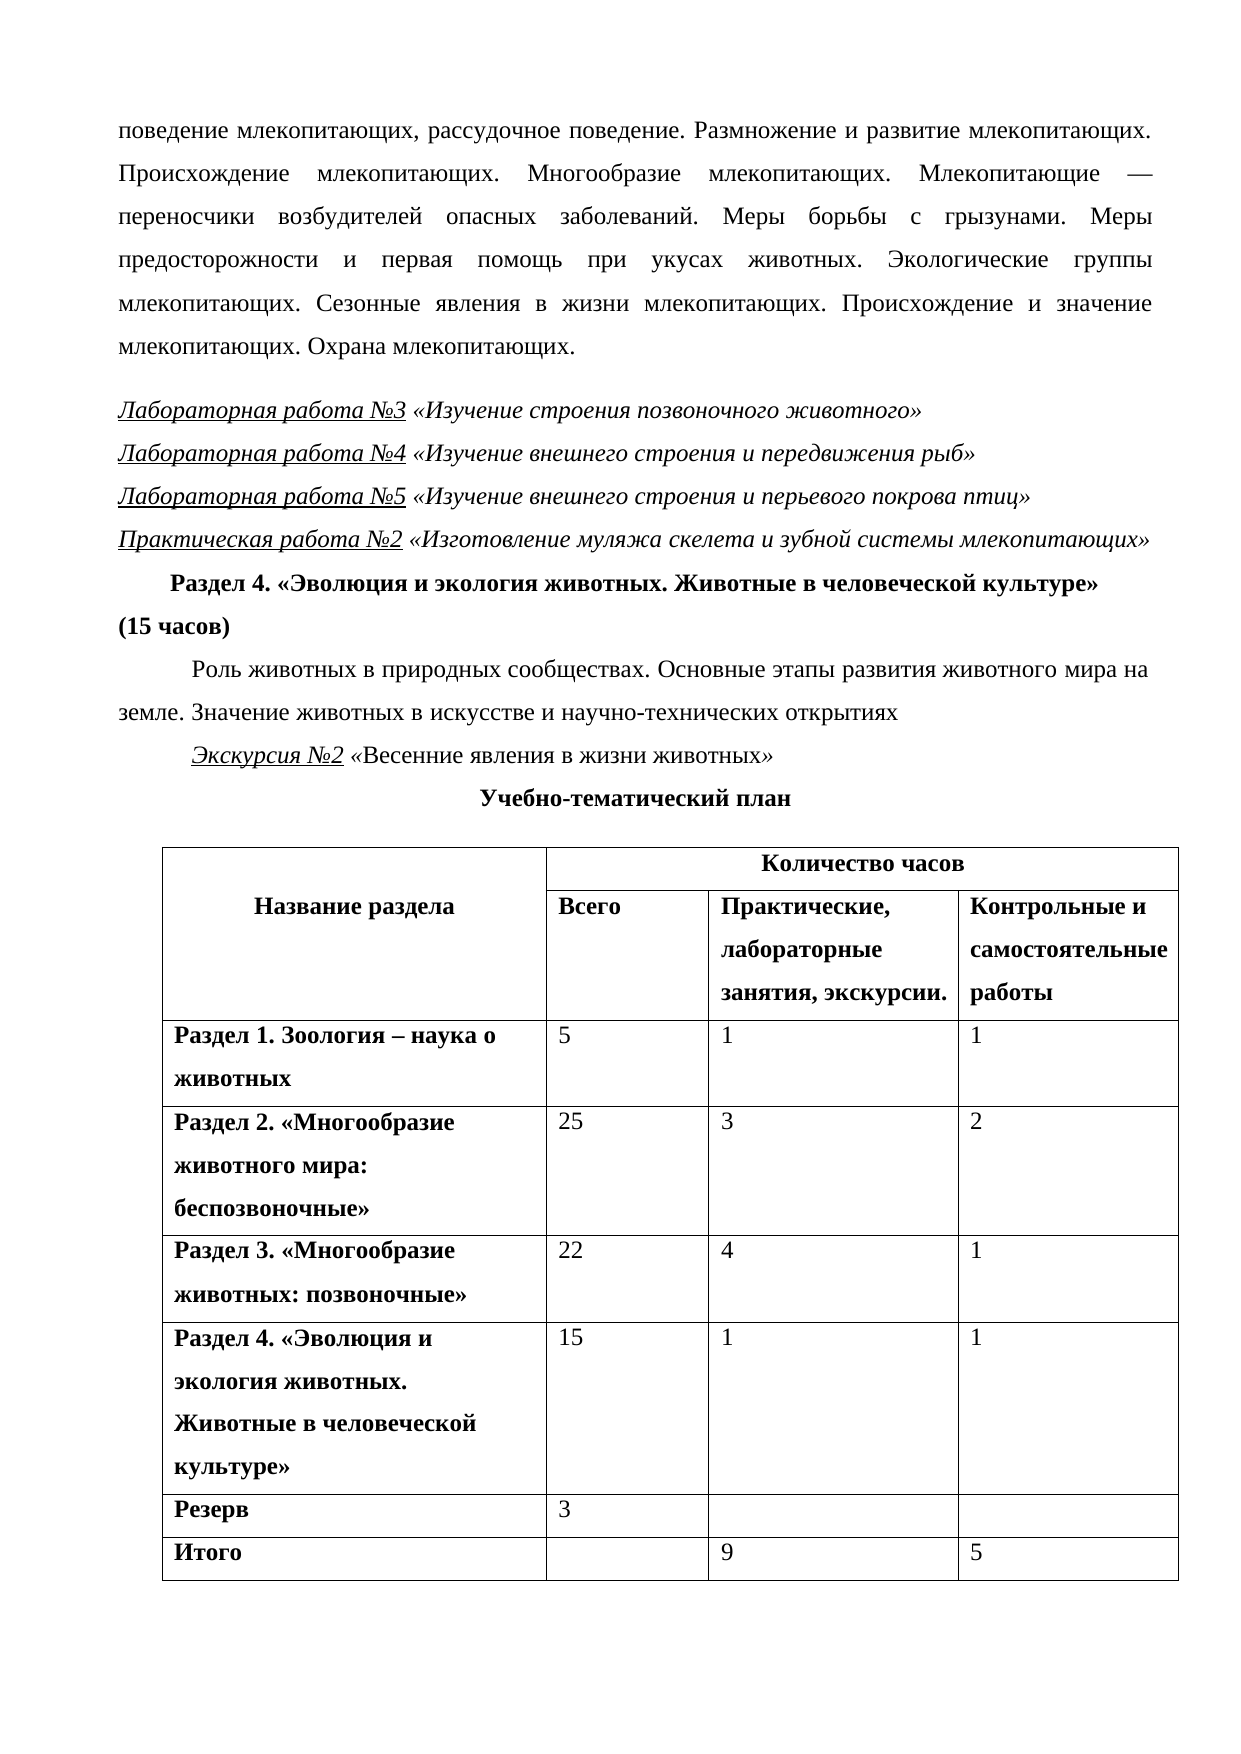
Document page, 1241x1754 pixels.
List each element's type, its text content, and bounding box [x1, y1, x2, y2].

table_cell 22 [547, 1236, 708, 1322]
text Экскурсия №2 «Весенние явления в жизни животных» [191, 741, 1240, 769]
table_cell 1 [959, 1323, 1178, 1494]
table_header Название раздела [163, 848, 546, 1020]
table_cell Раздел 3. «Многообразие животных: позвоночные» [163, 1236, 546, 1322]
table_cell 4 [709, 1236, 958, 1322]
table_cell [547, 1538, 708, 1580]
text Раздел 4. «Эволюция и экология животных. Животные в человеческой культуре» (15 часов) [118, 568, 1101, 640]
table_cell 1 [709, 1323, 958, 1494]
table_cell 5 [547, 1021, 708, 1106]
text поведение млекопитающих, рассудочное поведение. Размножение и развитие млекопитающих. Происхождение млекопитающих. Многообразие млекопитающих. Млекопитающие — переносчики возбудителей опасных заболеваний. Меры борьбы с грызунами. Меры предосторожности и первая помощь при укусах животных. Экологические группы млекопитающих. Сезонные явления в жизни млекопитающих. Происхождение и значение млекопитающих. Охрана млекопитающих. [118, 115, 1152, 359]
table_cell Раздел 2. «Многообразие животного мира: беспозвоночные» [163, 1107, 546, 1235]
table_cell Итого [163, 1538, 546, 1580]
table_cell 3 [709, 1107, 958, 1235]
table_cell 1 [959, 1236, 1178, 1322]
table_cell Всего [547, 891, 708, 1020]
table_cell 9 [709, 1538, 958, 1580]
table_cell 5 [959, 1538, 1178, 1580]
table_cell 3 [547, 1495, 708, 1537]
table_cell [959, 1495, 1178, 1537]
text Лабораторная работа №3 «Изучение строения позвоночного животного» Лабораторная работа №4 «Изучение внешнего строения и передвижения рыб» Лабораторная работа №5 «Изучение внешнего строения и перьевого покрова птиц» [118, 395, 1079, 510]
text Практическая работа №2 «Изготовление муляжа скелета и зубной системы млекопитающих» [118, 525, 1240, 553]
table_cell Раздел 1. Зоология – наука о животных [163, 1021, 546, 1106]
table_header Количество часов [547, 848, 1178, 890]
table_cell 1 [959, 1021, 1178, 1106]
table_cell 2 [959, 1107, 1178, 1235]
text Роль животных в природных сообществах. Основные этапы развития животного мира на земле. Значение животных в искусстве и научно-технических открытиях [118, 654, 1152, 726]
table_cell Контрольные и самостоятельные работы [959, 891, 1178, 1020]
table_cell [709, 1495, 958, 1537]
table_cell 15 [547, 1323, 708, 1494]
table_cell 1 [709, 1021, 958, 1106]
table_cell Резерв [163, 1495, 546, 1537]
table_cell Практические, лабораторные занятия, экскурсии. [709, 891, 958, 1020]
text Учебно-тематический план [440, 783, 830, 812]
table_cell 25 [547, 1107, 708, 1235]
table_cell Раздел 4. «Эволюция и экология животных. Животные в человеческой культуре» [163, 1323, 546, 1494]
